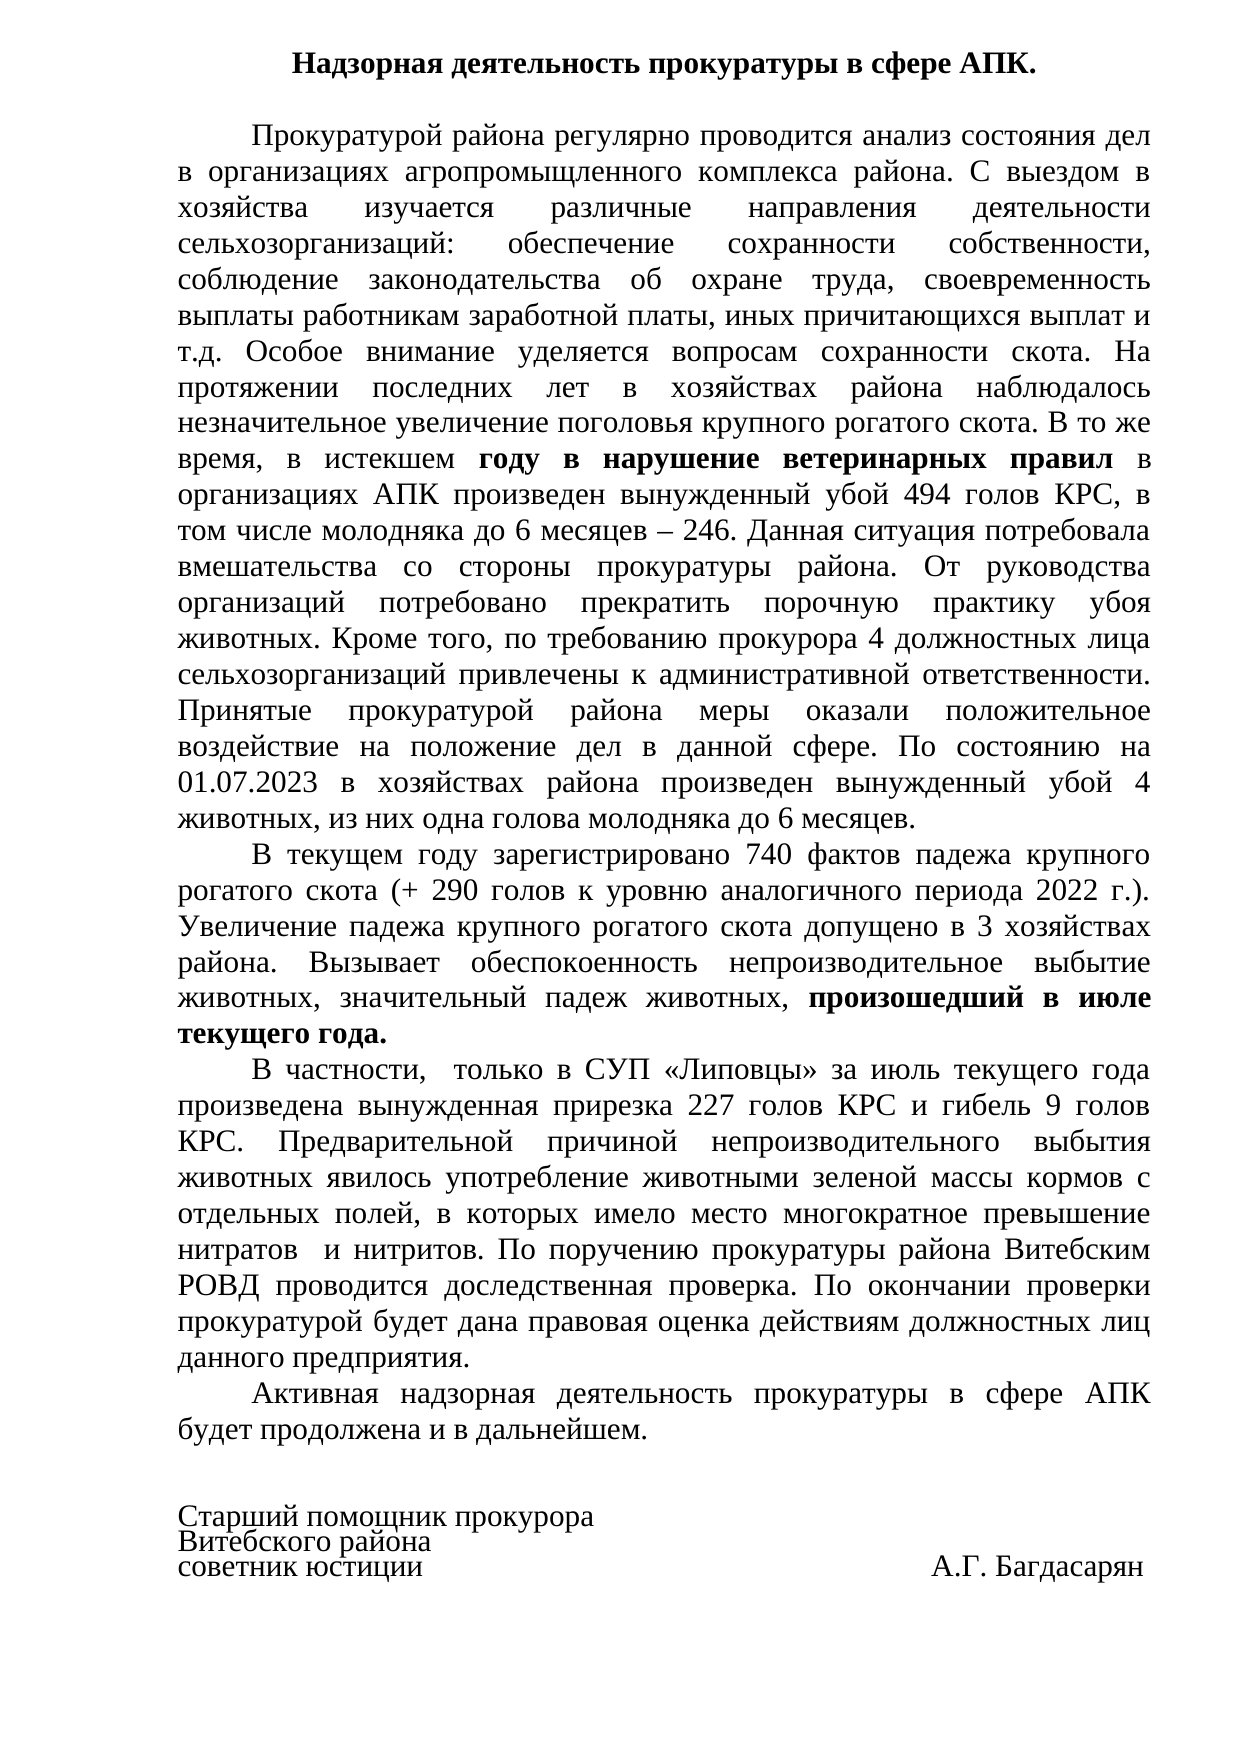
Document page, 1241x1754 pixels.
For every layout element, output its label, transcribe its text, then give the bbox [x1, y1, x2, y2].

text В текущем году зарегистрировано 740 фактов падежа крупного рогатого скота (+ 290 голов к уровню аналогичного периода 2022 г.). Увеличение падежа крупного рогатого скота допущено в 3 хозяйствах района. Вызывает обеспокоенность непроизводительное выбытие животных, значительный падеж животных, произошедший в июле текущего года. [177, 835, 1152, 1051]
text Прокуратурой района регулярно проводится анализ состояния дел в организациях агропромыщленного комплекса района. С выездом в хозяйства изучается различные направления деятельности сельхозорганизаций: обеспечение сохранности собственности, соблюдение законодательства об охране труда, своевременность выплаты работникам заработной платы, иных причитающихся выплат и т.д. Особое внимание уделяется вопросам сохранности скота. На протяжении последних лет в хозяйствах района наблюдалось незначительное увеличение поголовья крупного рогатого скота. В то же время, в истекшем году в нарушение ветеринарных правил в организациях АПК произведен вынужденный убой 494 голов КРС, в том числе молодняка до 6 месяцев – 246. Данная ситуация потребовала вмешательства со стороны прокуратуры района. От руководства организаций потребовано прекратить порочную практику убоя животных. Кроме того, по требованию прокурора 4 должностных лица сельхозорганизаций привлечены к административной ответственности. Принятые прокуратурой района меры оказали положительное воздействие на положение дел в данной сфере. По состоянию на 01.07.2023 в хозяйствах района произведен вынужденный убой 4 животных, из них одна голова молодняка до 6 месяцев. [177, 116, 1152, 835]
text Надзорная деятельность прокуратуры в сфере АПК. [177, 44, 1152, 80]
text В частности, только в СУП «Липовцы» за июль текущего года произведена вынужденная прирезка 227 голов КРС и гибель 9 голов КРС. Предварительной причиной непроизводительного выбытия животных явилось употребление животными зеленой массы кормов с отдельных полей, в которых имело место многократное превышение нитратов и нитритов. По поручению прокуратуры района Витебским РОВД проводится доследственная проверка. По окончании проверки прокуратурой будет дана правовая оценка действиям должностных лиц данного предприятия. [177, 1051, 1152, 1374]
text Старший помощник прокурора [177, 1507, 1152, 1532]
text советник юстиции А.Г. Багдасарян [177, 1557, 1152, 1582]
text Активная надзорная деятельность прокуратуры в сфере АПК будет продолжена и в дальнейшем. [177, 1374, 1152, 1446]
text Витебского района [177, 1532, 1152, 1557]
